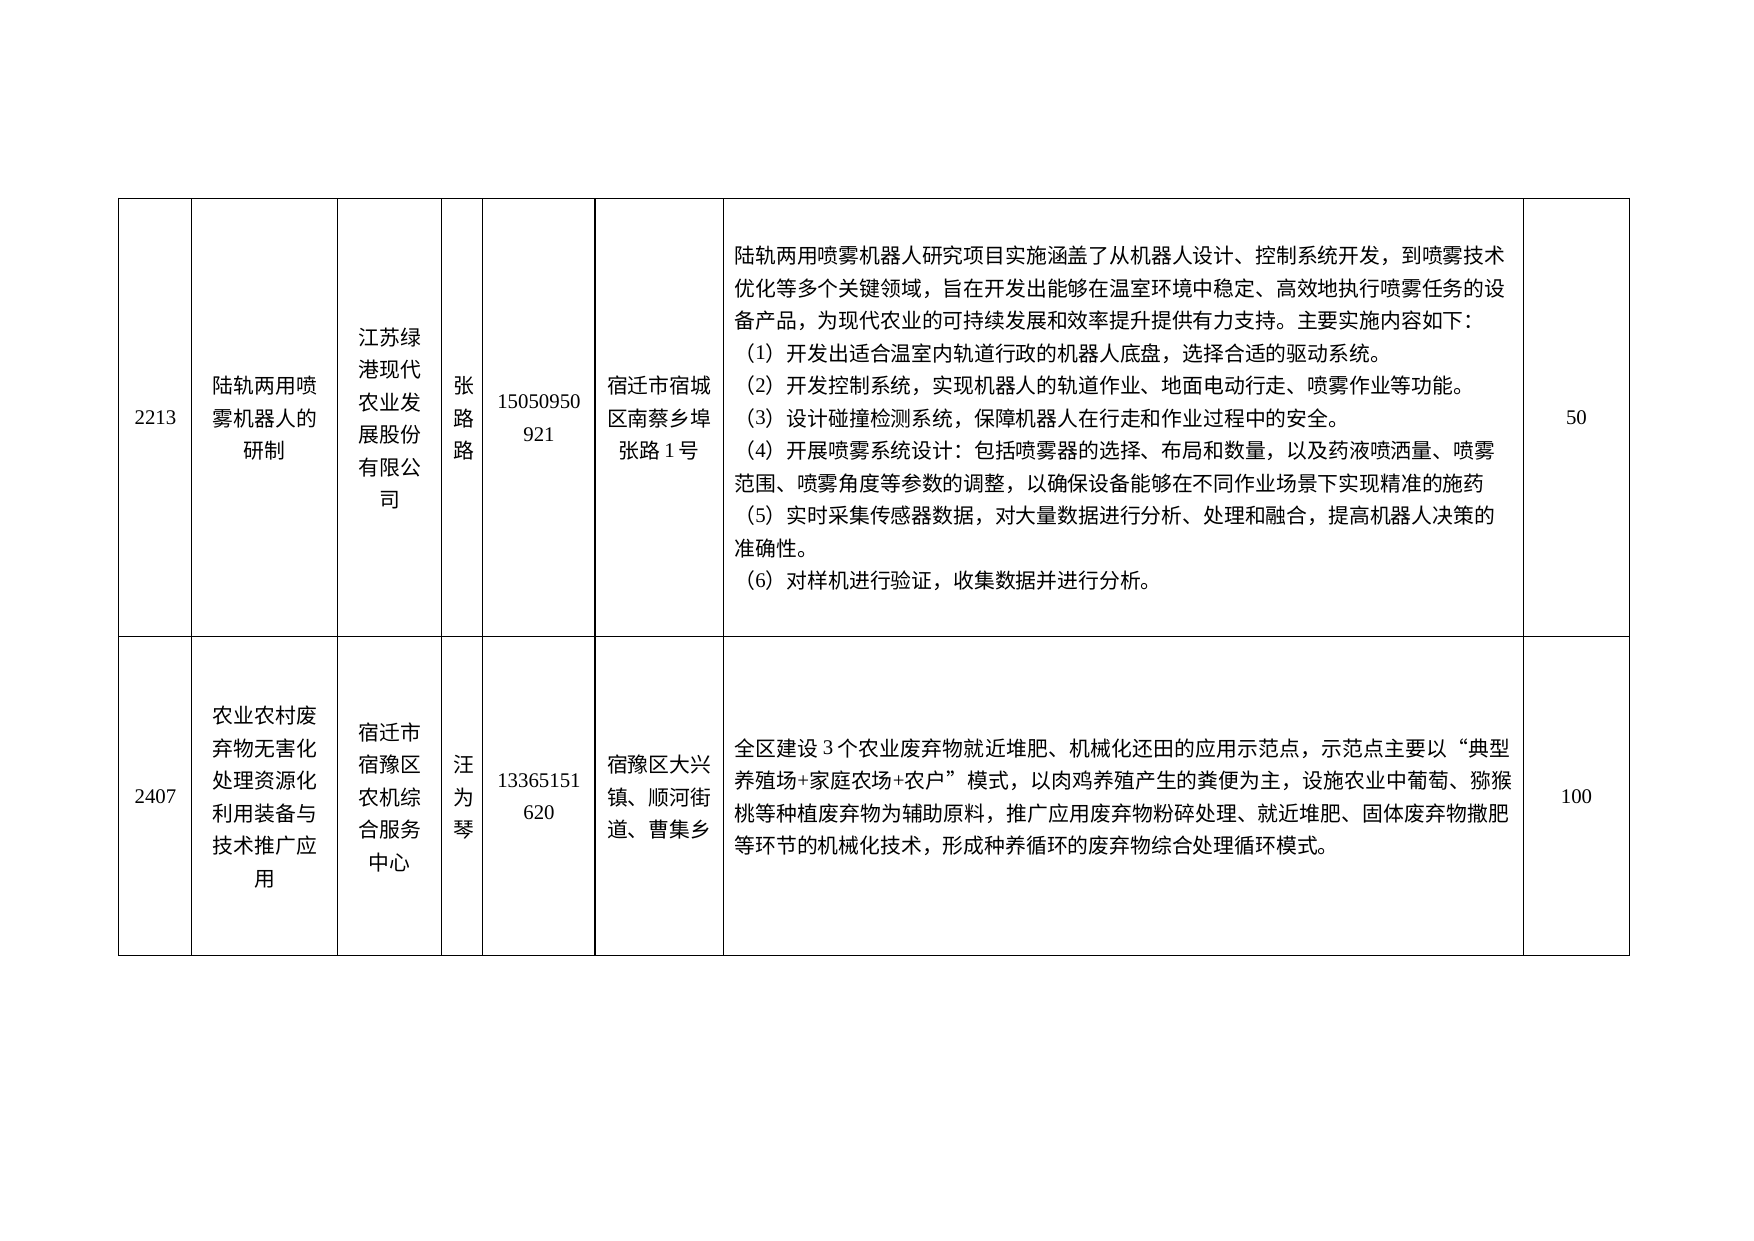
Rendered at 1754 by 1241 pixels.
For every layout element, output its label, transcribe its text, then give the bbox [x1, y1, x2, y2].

table_cell 陆轨两用喷雾机器人研究项目实施涵盖了从机器人设计、控制系统开发，到喷雾技术优化等多个关键领域，旨在开发出能够在温室环境中稳定、高效地执行喷雾任务的设备产品，为现代农业的可持续发展和效率提升提供有力支持。主要实施内容如下： （1）开发出适合温室内轨道行政的机器人底盘，选择合适的驱动系统。 （2）开发控制系统，实现机器人的轨道作业、地面电动行走、喷雾作业等功能。 （3）设计碰撞检测系统，保障机器人在行走和作业过程中的安全。 （4）开展喷雾系统设计：包括喷雾器的选择、布局和数量，以及药液喷洒量、喷雾范围、喷雾角度等参数的调整，以确保设备能够在不同作业场景下实现精准的施药 （5）实时采集传感器数据，对大量数据进行分析、处理和融合，提高机器人决策的准确性。 （6）对样机进行验证，收集数据并进行分析。 [724, 199, 1523, 636]
table_cell 15050950921 [483, 199, 594, 636]
table_cell 2213 [119, 199, 191, 636]
table_cell 江苏绿港现代农业发展股份有限公司 [338, 199, 441, 636]
table_cell 宿迁市宿豫区农机综合服务中心 [338, 637, 441, 954]
table_cell 宿豫区大兴镇、顺河街道、曹集乡 [596, 637, 723, 954]
table_cell 2407 [119, 637, 191, 954]
table_cell 100 [1524, 637, 1629, 954]
table_cell 全区建设3个农业废弃物就近堆肥、机械化还田的应用示范点，示范点主要以“典型养殖场+家庭农场+农户”模式，以肉鸡养殖产生的粪便为主，设施农业中葡萄、猕猴桃等种植废弃物为辅助原料，推广应用废弃物粉碎处理、就近堆肥、固体废弃物撒肥等环节的机械化技术，形成种养循环的废弃物综合处理循环模式。 [724, 637, 1523, 954]
table_cell 宿迁市宿城区南蔡乡埠张路1号 [596, 199, 723, 636]
table_cell 汪为琴 [442, 637, 482, 954]
table_cell 陆轨两用喷雾机器人的研制 [192, 199, 337, 636]
table_cell 农业农村废弃物无害化处理资源化利用装备与技术推广应用 [192, 637, 337, 954]
table_cell 50 [1524, 199, 1629, 636]
table_cell 13365151620 [483, 637, 594, 954]
table_cell 张路路 [442, 199, 482, 636]
